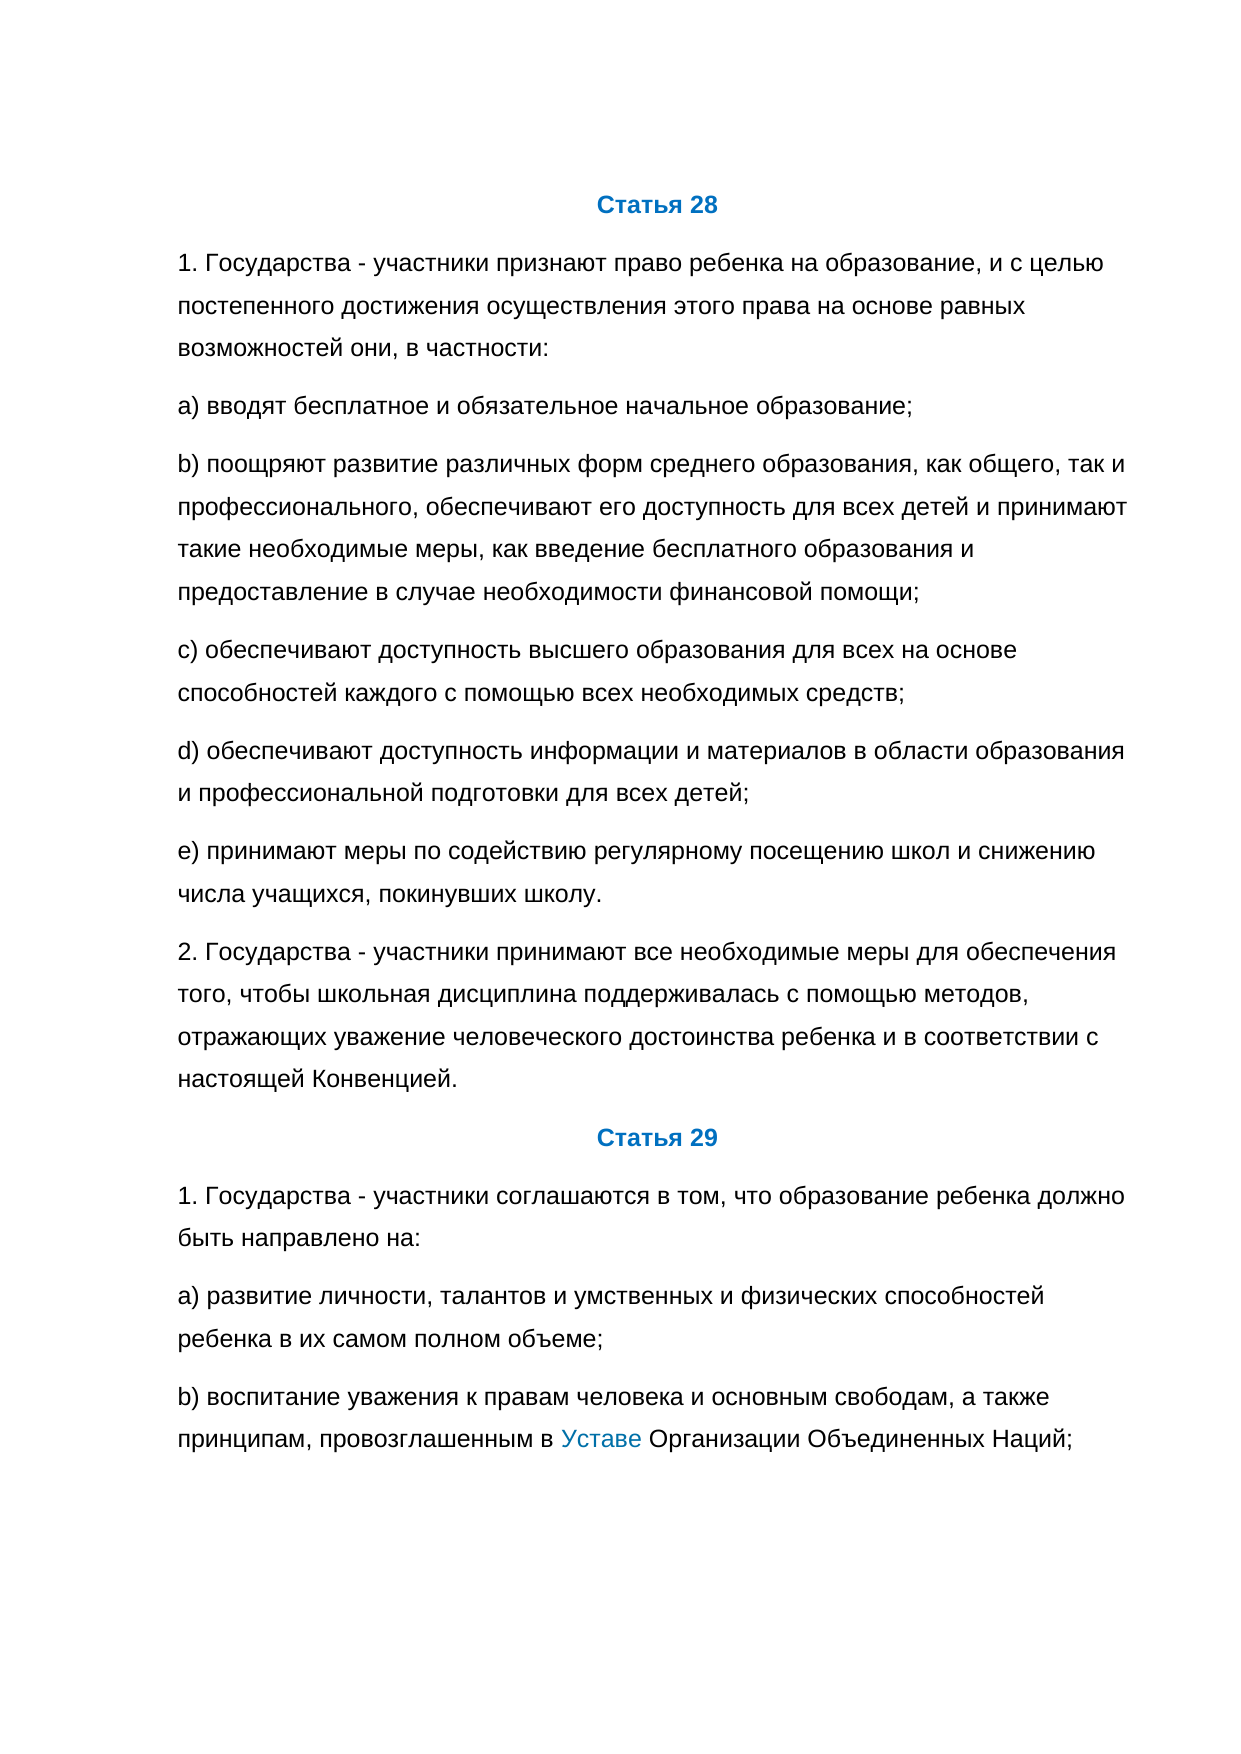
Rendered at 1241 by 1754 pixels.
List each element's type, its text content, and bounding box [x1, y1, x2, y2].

text b) поощряют развитие различных форм среднего образования, как общего, так и профессионального, обеспечивают его доступность для всех детей и принимают такие необходимые меры, как введение бесплатного образования и предоставление в случае необходимости финансовой помощи; [177, 436, 1137, 606]
text a) вводят бесплатное и обязательное начальное образование; [177, 377, 1137, 420]
text e) принимают меры по содействию регулярному посещению школ и снижению числа учащихся, покинувших школу. [177, 822, 1137, 907]
text 2. Государства - участники принимают все необходимые меры для обеспечения того, чтобы школьная дисциплина поддерживалась с помощью методов, отражающих уважение человеческого достоинства ребенка и в соответствии с настоящей Конвенцией. [177, 923, 1137, 1093]
text Статья 28 [177, 176, 1137, 219]
text 1. Государства - участники соглашаются в том, что образование ребенка должно быть направлено на: [177, 1167, 1137, 1252]
text Статья 29 [177, 1109, 1137, 1151]
text d) обеспечивают доступность информации и материалов в области образования и профессиональной подготовки для всех детей; [177, 722, 1137, 807]
text b) воспитание уважения к правам человека и основным свободам, а также принципам, провозглашенным в Уставе Организации Объединенных Наций; [177, 1368, 1137, 1453]
text c) обеспечивают доступность высшего образования для всех на основе способностей каждого с помощью всех необходимых средств; [177, 621, 1137, 706]
text 1. Государства - участники признают право ребенка на образование, и с целью постепенного достижения осуществления этого права на основе равных возможностей они, в частности: [177, 234, 1137, 362]
text a) развитие личности, талантов и умственных и физических способностей ребенка в их самом полном объеме; [177, 1267, 1137, 1352]
